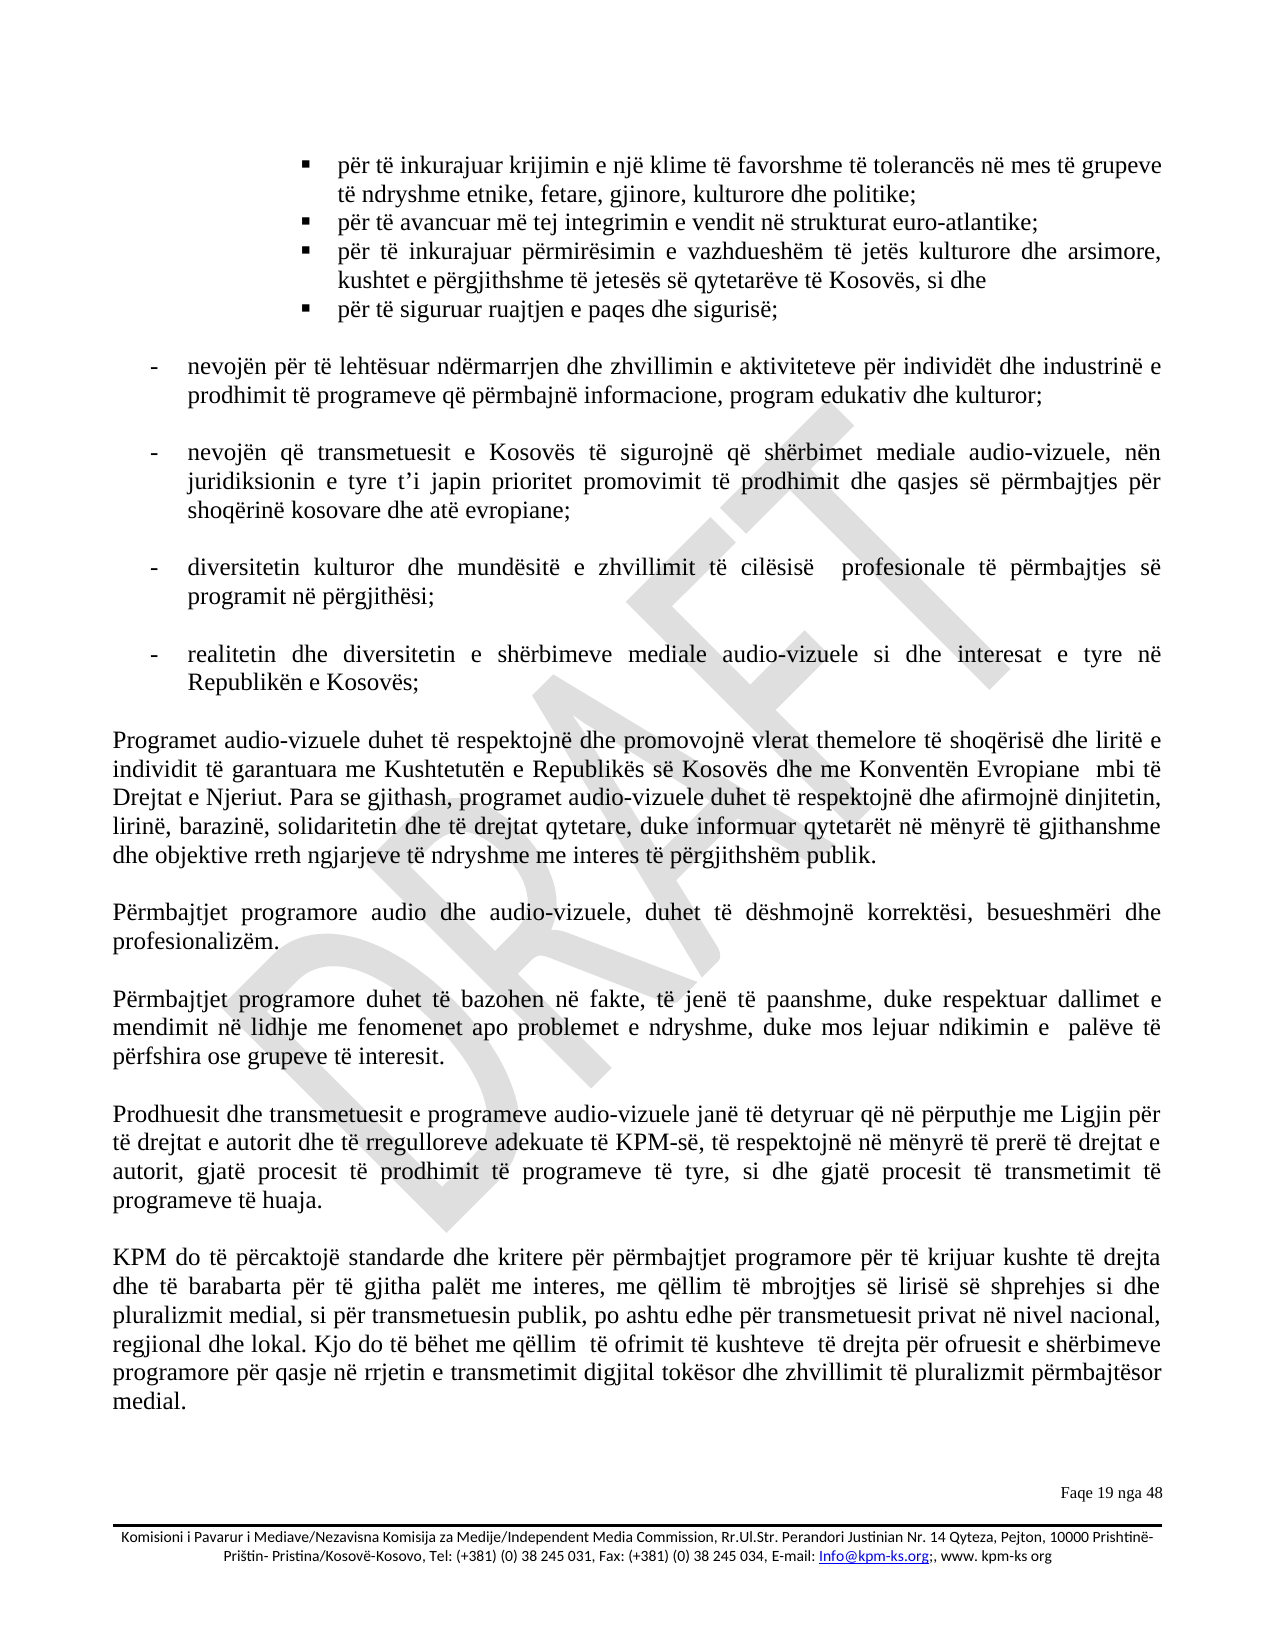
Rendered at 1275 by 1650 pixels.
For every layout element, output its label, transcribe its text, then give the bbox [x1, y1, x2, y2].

list për të avancuar më tej integrimin e vendit në strukturat euro-atlantike; [300, 207, 1162, 236]
list për të inkurajuar përmirësimin e vazhdueshëm të jetës kulturore dhe arsimore, kushtet e përgjithshme të jetesës së qytetarëve të Kosovës, si dhe [300, 236, 1162, 294]
text KPM do të përcaktojë standarde dhe kritere për përmbajtjet programore për të krijuar kushte të drejta dhe të barabarta për të gjitha palët me interes, me qëllim të mbrojtjes së lirisë së shprehjes si dhe pluralizmit medial, si për transmetuesin publik, po ashtu edhe për transmetuesit privat në nivel nacional, regjional dhe lokal. Kjo do të bëhet me qëllim të ofrimit të kushteve të drejta për ofruesit e shërbimeve programore për qasje në rrjetin e transmetimit digjital tokësor dhe zhvillimit të pluralizmit përmbajtësor medial. [112, 1242, 1162, 1415]
list nevojën që transmetuesit e Kosovës të sigurojnë që shërbimet mediale audio-vizuele, nën juridiksionin e tyre t’i japin prioritet promovimit të prodhimit dhe qasjes së përmbajtjes për shoqërinë kosovare dhe atë evropiane; [150, 437, 1162, 524]
text Programet audio-vizuele duhet të respektojnë dhe promovojnë vlerat themelore të shoqërisë dhe liritë e individit të garantuara me Kushtetutën e Republikës së Kosovës dhe me Konventën Evropiane mbi të Drejtat e Njeriut. Para se gjithash, programet audio-vizuele duhet të respektojnë dhe afirmojnë dinjitetin, lirinë, barazinë, solidaritetin dhe të drejtat qytetare, duke informuar qytetarët në mënyrë të gjithanshme dhe objektive rreth ngjarjeve të ndryshme me interes të përgjithshëm publik. [112, 725, 1162, 869]
list diversitetin kulturor dhe mundësitë e zhvillimit të cilësisë profesionale të përmbajtjes së programit në përgjithësi; [150, 552, 1162, 610]
list për të inkurajuar krijimin e një klime të favorshme të tolerancës në mes të grupeve të ndryshme etnike, fetare, gjinore, kulturore dhe politike; [300, 150, 1162, 207]
text Përmbajtjet programore duhet të bazohen në fakte, të jenë të paanshme, duke respektuar dallimet e mendimit në lidhje me fenomenet apo problemet e ndryshme, duke mos lejuar ndikimin e palëve të përfshira ose grupeve të interesit. [112, 984, 1162, 1070]
text Prodhuesit dhe transmetuesit e programeve audio-vizuele janë të detyruar që në përputhje me Ligjin për të drejtat e autorit dhe të rregulloreve adekuate të KPM-së, të respektojnë në mënyrë të prerë të drejtat e autorit, gjatë procesit të prodhimit të programeve të tyre, si dhe gjatë procesit të transmetimit të programeve të huaja. [112, 1099, 1162, 1214]
text Përmbajtjet programore audio dhe audio-vizuele, duhet të dëshmojnë korrektësi, besueshmëri dhe profesionalizëm. [112, 897, 1162, 955]
list realitetin dhe diversitetin e shërbimeve mediale audio-vizuele si dhe interesat e tyre në Republikën e Kosovës; [150, 639, 1162, 696]
list nevojën për të lehtësuar ndërmarrjen dhe zhvillimin e aktiviteteve për individët dhe industrinë e prodhimit të programeve që përmbajnë informacione, program edukativ dhe kulturor; [150, 351, 1162, 409]
list për të siguruar ruajtjen e paqes dhe sigurisë; [300, 294, 1162, 322]
